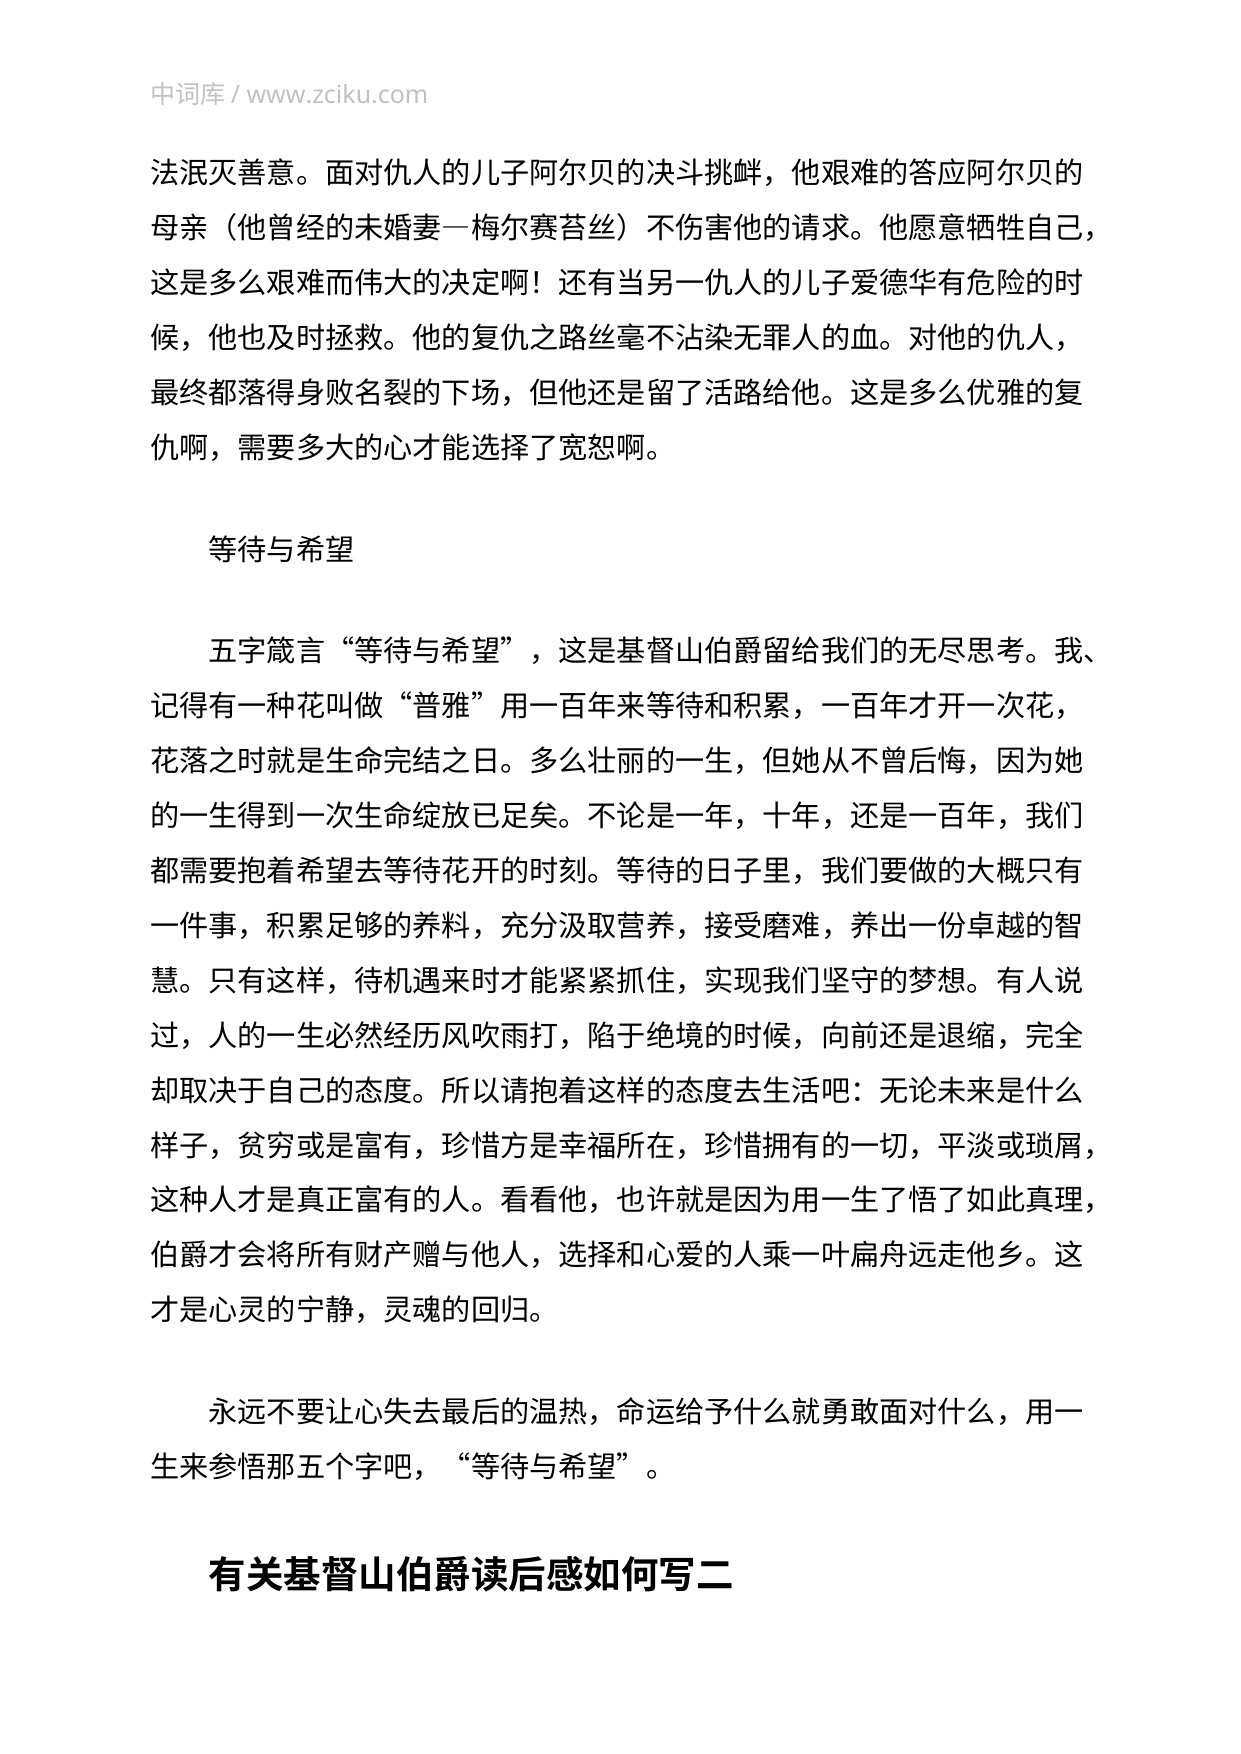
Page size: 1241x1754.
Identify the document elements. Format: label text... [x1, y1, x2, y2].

text 五字箴言“等待与希望”，这是基督山伯爵留给我们的无尽思考。我、记得有一种花叫做“普雅”用一百年来等待和积累，一百年才开一次花，花落之时就是生命完结之日。多么壮丽的一生，但她从不曾后悔，因为她的一生得到一次生命绽放已足矣。不论是一年，十年，还是一百年，我们都需要抱着希望去等待花开的时刻。等待的日子里，我们要做的大概只有一件事，积累足够的养料，充分汲取营养，接受磨难，养出一份卓越的智慧。只有这样，待机遇来时才能紧紧抓住，实现我们坚守的梦想。有人说过，人的一生必然经历风吹雨打，陷于绝境的时候，向前还是退缩，完全却取决于自己的态度。所以请抱着这样的态度去生活吧：无论未来是什么样子，贫穷或是富有，珍惜方是幸福所在，珍惜拥有的一切，平淡或琐屑，这种人才是真正富有的人。看看他，也许就是因为用一生了悟了如此真理，伯爵才会将所有财产赠与他人，选择和心爱的人乘一叶扁舟远走他乡。这才是心灵的宁静，灵魂的回归。 [150, 628, 1090, 1329]
text 永远不要让心失去最后的温热，命运给予什么就勇敢面对什么，用一生来参悟那五个字吧，“等待与希望”。 [150, 1388, 1090, 1486]
text 等待与希望 [150, 526, 1090, 568]
text 有关基督山伯爵读后感如何写二 [150, 1545, 1090, 1599]
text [150, 150, 1090, 467]
